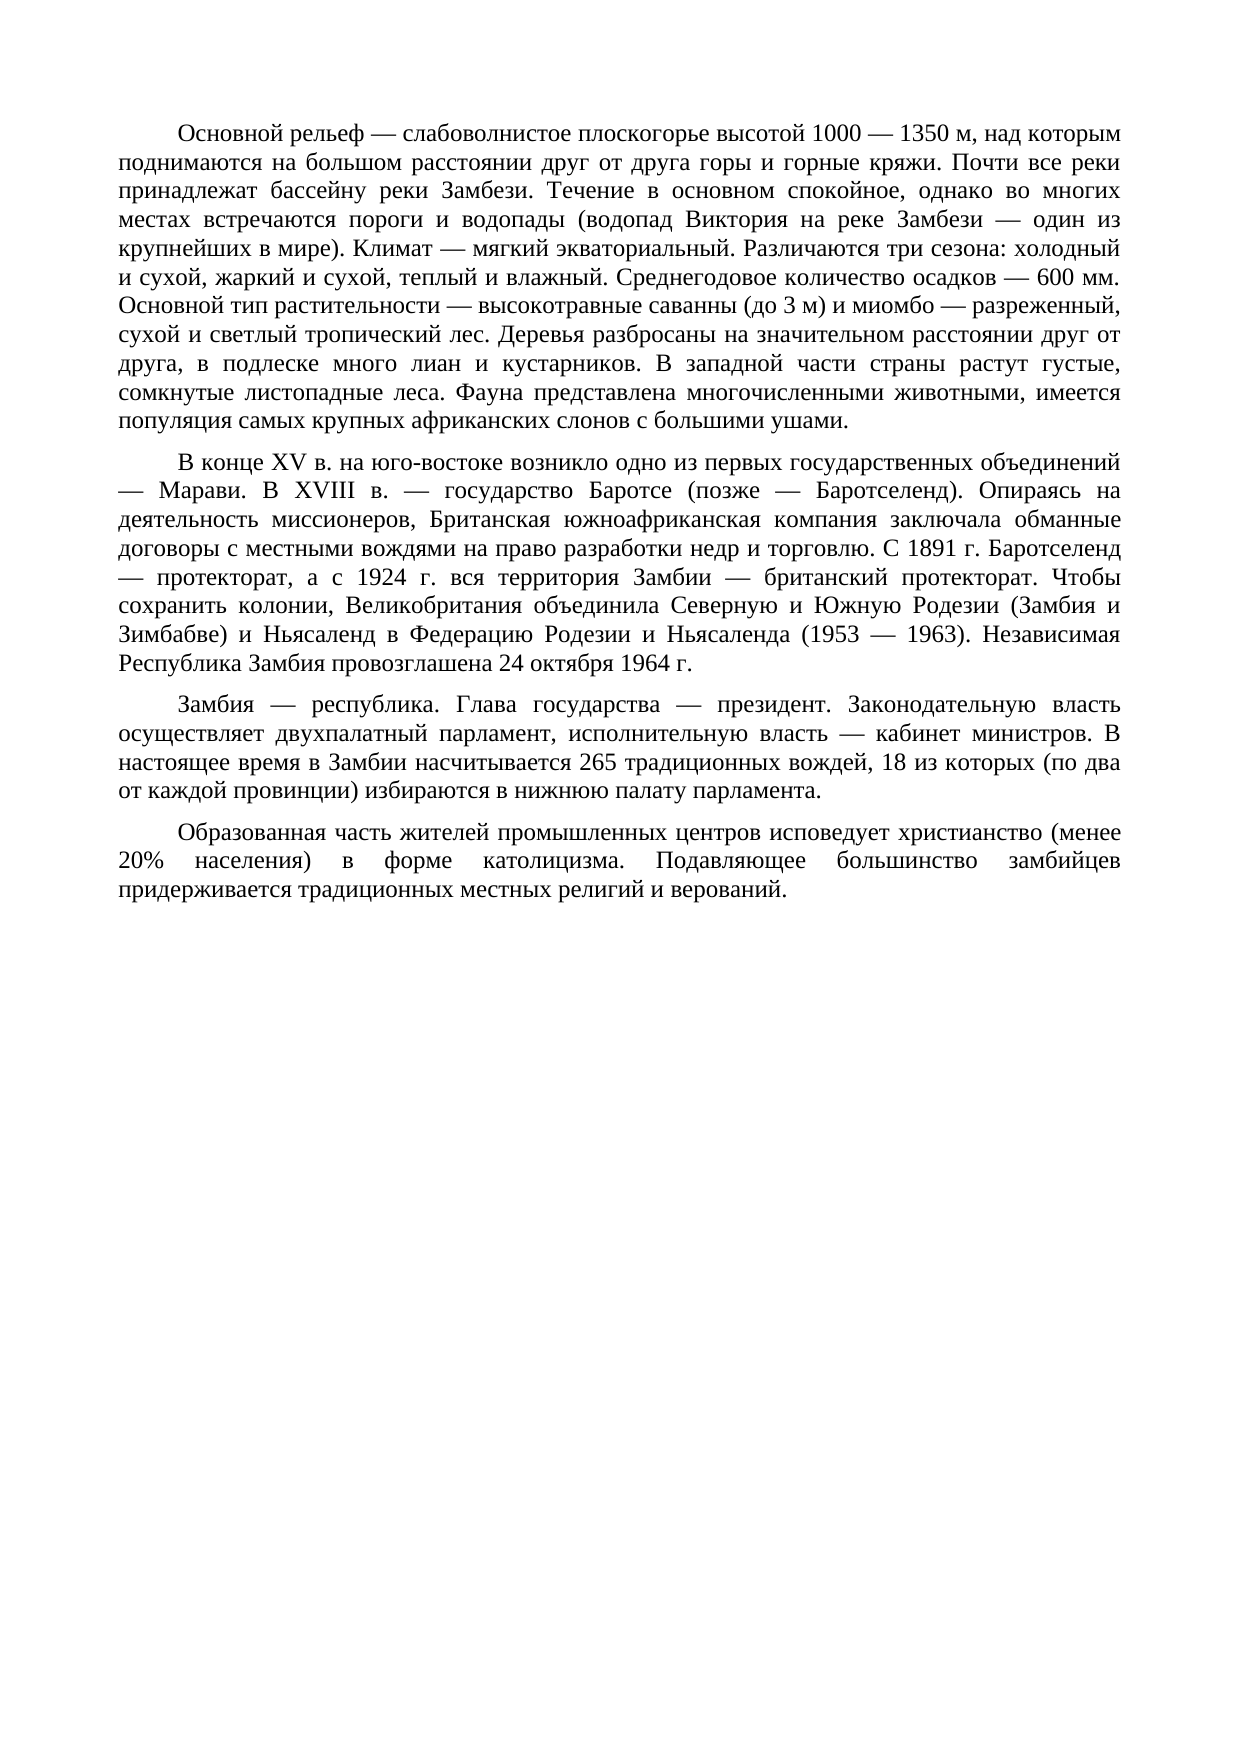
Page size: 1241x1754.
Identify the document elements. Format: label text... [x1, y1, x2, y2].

text Замбия — республика. Глава государства — президент. Законодательную власть осуществляет двухпалатный парламент, исполнительную власть — кабинет министров. В настоящее время в Замбии насчитывается 265 традиционных вождей, 18 из которых (по два от каждой провинции) избираются в нижнюю палату парламента. [118, 689, 1122, 804]
text Основной рельеф — слабоволнистое плоскогорье высотой 1000 — 1350 м, над которым поднимаются на большом расстоянии друг от друга горы и горные кряжи. Почти все реки принадлежат бассейну реки Замбези. Течение в основном спокойное, однако во многих местах встречаются пороги и водопады (водопад Виктория на реке Замбези — один из крупнейших в мире). Климат — мягкий экваториальный. Различаются три сезона: холодный и сухой, жаркий и сухой, теплый и влажный. Среднегодовое количество осадков — 600 мм. Основной тип растительности — высокотравные саванны (до 3 м) и миомбо — разреженный, сухой и светлый тропический лес. Деревья разбросаны на значительном расстоянии друг от друга, в подлеске много лиан и кустарников. В западной части страны растут густые, сомкнутые листопадные леса. Фауна представлена многочисленными животными, имеется популяция самых крупных африканских слонов с большими ушами. [118, 118, 1122, 434]
text Образованная часть жителей промышленных центров исповедует христианство (менее 20% населения) в форме католицизма. Подавляющее большинство замбийцев придерживается традиционных местных религий и верований. [118, 817, 1122, 903]
text В конце XV в. на юго-востоке возникло одно из первых государственных объединений — Марави. В XVIII в. — государство Баротсе (позже — Баротселенд). Опираясь на деятельность миссионеров, Британская южноафриканская компания заключала обманные договоры с местными вождями на право разработки недр и торговлю. С 1891 г. Баротселенд — протекторат, а с 1924 г. вся территория Замбии — британский протекторат. Чтобы сохранить колонии, Великобритания объединила Северную и Южную Родезии (Замбия и Зимбабве) и Ньясаленд в Федерацию Родезии и Ньясаленда (1953 — 1963). Независимая Республика Замбия провозглашена 24 октября 1964 г. [118, 447, 1122, 677]
